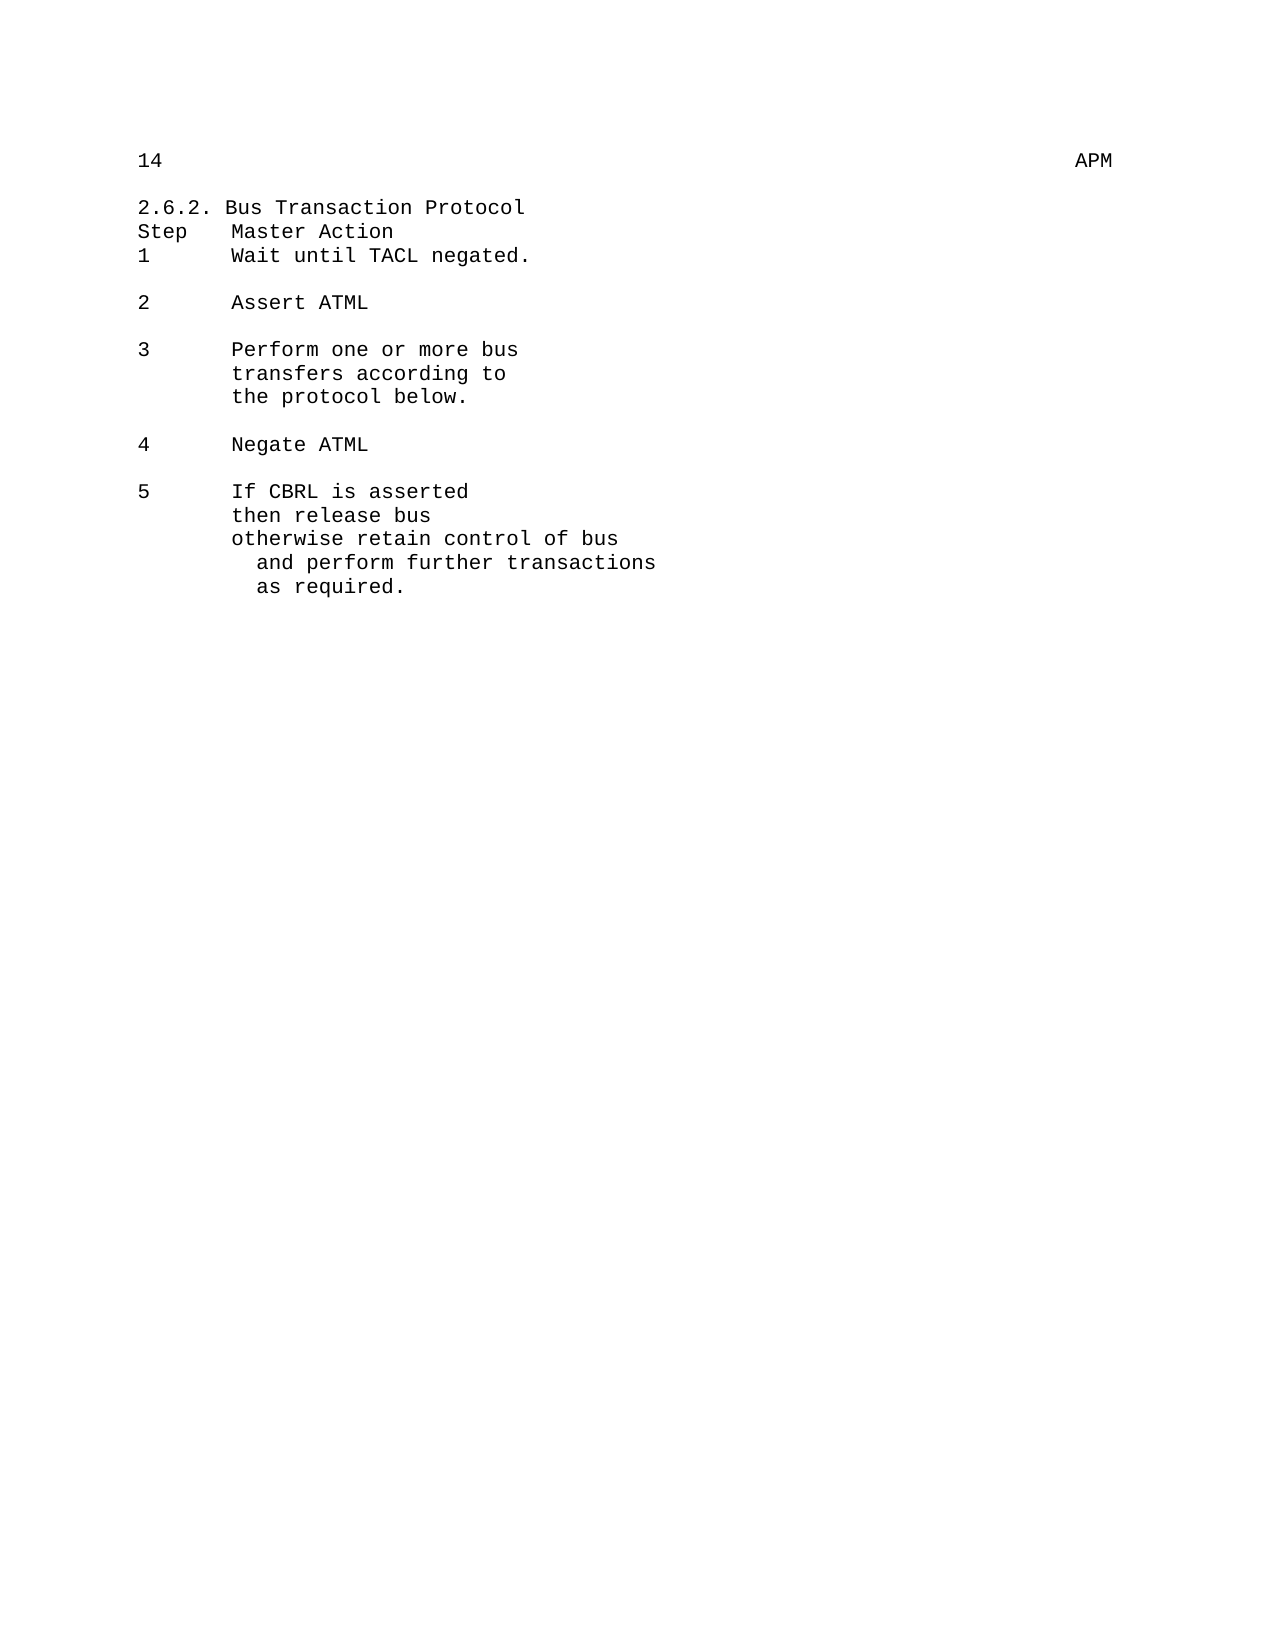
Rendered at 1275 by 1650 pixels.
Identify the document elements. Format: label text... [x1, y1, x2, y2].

text 2.6.2. Bus Transaction Protocol [137, 197, 1112, 221]
text 1 Wait until TACL negated. [137, 244, 1112, 268]
text the protocol below. [137, 386, 1112, 410]
text as required. [137, 576, 1112, 599]
text transfers according to [137, 363, 1112, 386]
text 4 Negate ATML [137, 434, 1112, 457]
text 14 APM [137, 150, 1112, 174]
text 5 If CBRL is asserted [137, 481, 1112, 505]
text Step Master Action [137, 221, 1112, 244]
text 3 Perform one or more bus [137, 339, 1112, 363]
text 2 Assert ATML [137, 292, 1112, 316]
text then release bus [137, 505, 1112, 528]
text and perform further transactions [137, 552, 1112, 576]
text otherwise retain control of bus [137, 528, 1112, 552]
